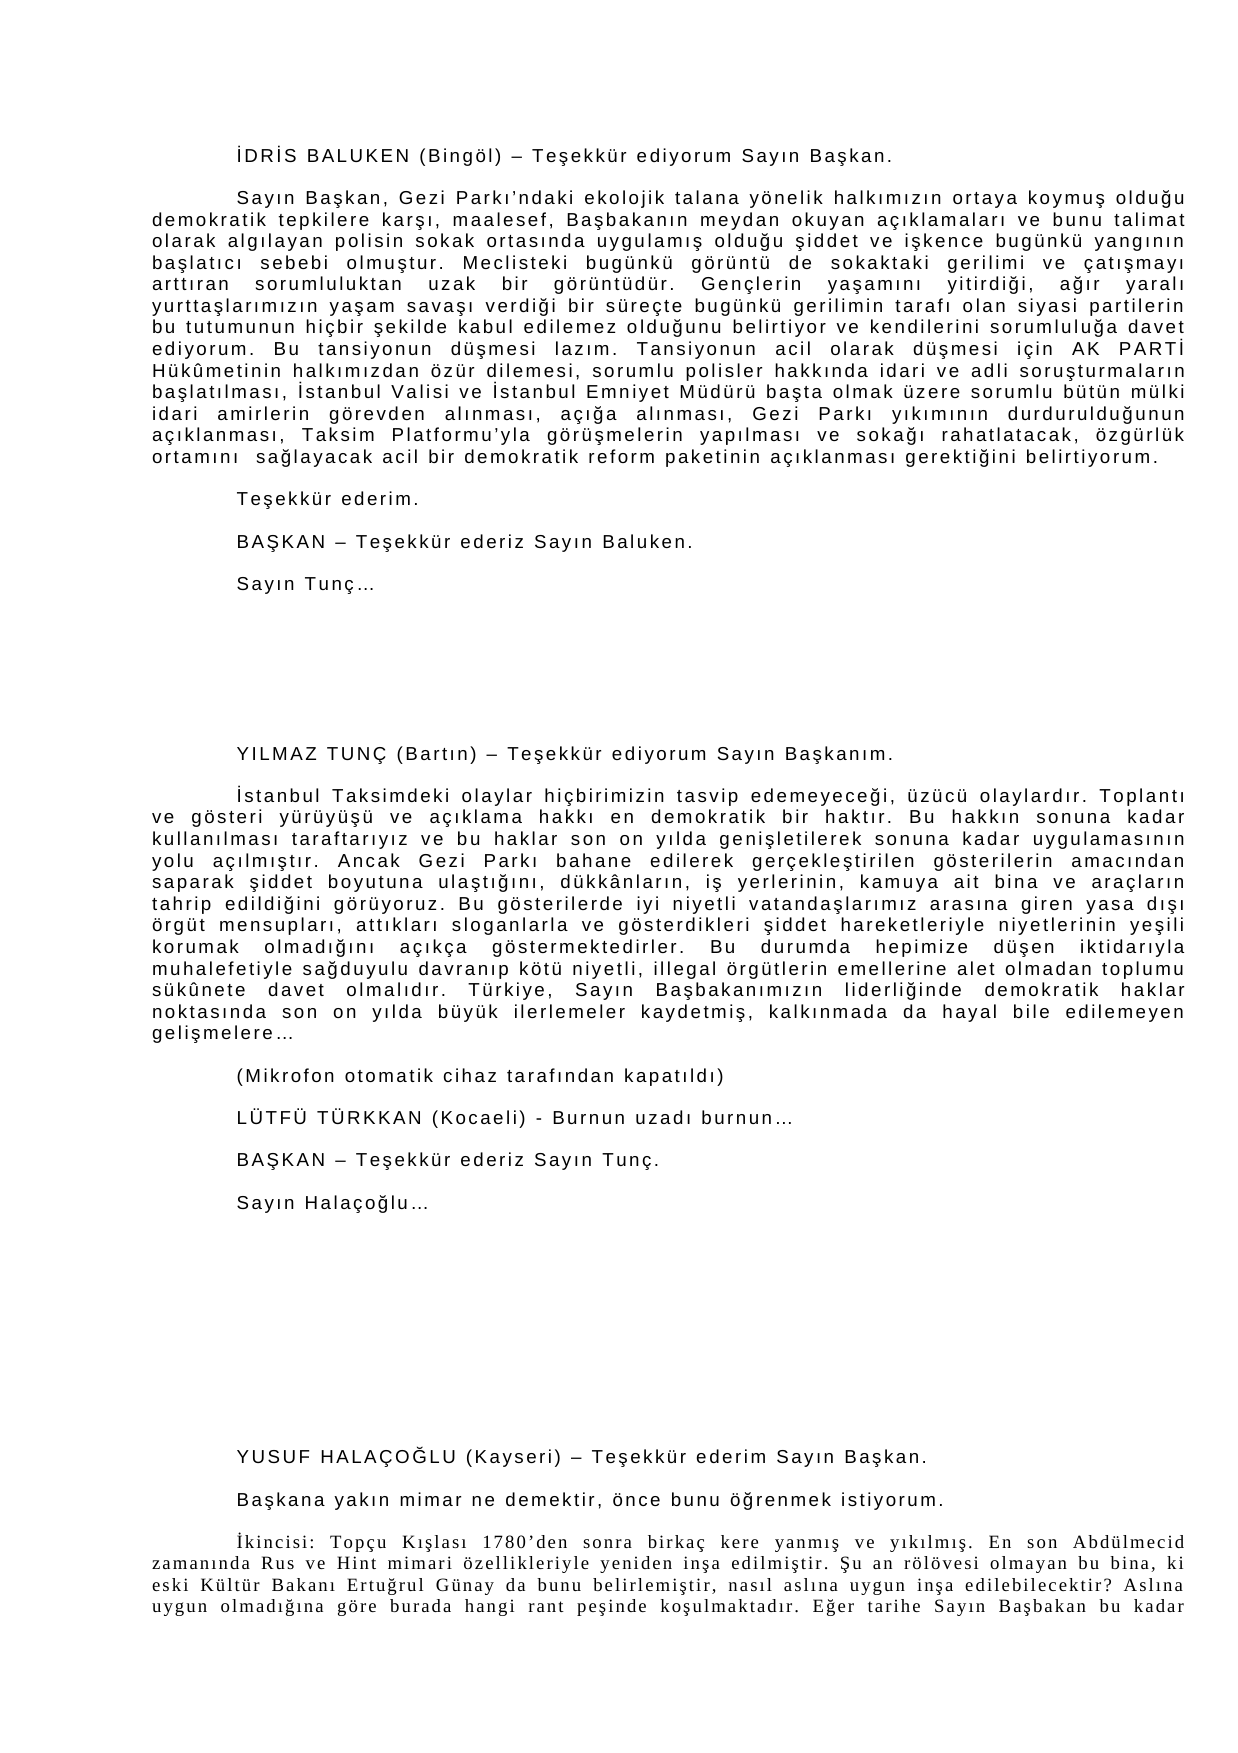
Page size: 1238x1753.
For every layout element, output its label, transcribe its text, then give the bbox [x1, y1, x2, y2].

text (Mikrofon otomatik cihaz tarafından kapatıldı) [152, 1064, 1186, 1086]
text İDRİS BALUKEN (Bingöl) – Teşekkür ediyorum Sayın Başkan. [152, 144, 1186, 166]
text Sayın Halaçoğlu… [152, 1192, 1186, 1213]
text Teşekkür ederim. [152, 488, 1186, 509]
text Sayın Başkan, Gezi Parkı’ndaki ekolojik talana yönelik halkımızın ortaya koymuş olduğu demokratik tepkilere karşı, maalesef, Başbakanın meydan okuyan açıklamaları ve bunu talimat olarak algılayan polisin sokak ortasında uygulamış olduğu şiddet ve işkence bugünkü yangının başlatıcı sebebi olmuştur. Meclisteki bugünkü görüntü de sokaktaki gerilimi ve çatışmayı arttıran sorumluluktan uzak bir görüntüdür. Gençlerin yaşamını yitirdiği, ağır yaralı yurttaşlarımızın yaşam savaşı verdiği bir süreçte bugünkü gerilimin tarafı olan siyasi partilerin bu tutumunun hiçbir şekilde kabul edilemez olduğunu belirtiyor ve kendilerini sorumluluğa davet ediyorum. Bu tansiyonun düşmesi lazım. Tansiyonun acil olarak düşmesi için AK PARTİ Hükûmetinin halkımızdan özür dilemesi, sorumlu polisler hakkında idari ve adli soruşturmaların başlatılması, İstanbul Valisi ve İstanbul Emniyet Müdürü başta olmak üzere sorumlu bütün mülki idari amirlerin görevden alınması, açığa alınması, Gezi Parkı yıkımının durdurulduğunun açıklanması, Taksim Platformu’yla görüşmelerin yapılması ve sokağı rahatlatacak, özgürlük ortamını sağlayacak acil bir demokratik reform paketinin açıklanması gerektiğini belirtiyorum. [152, 187, 1186, 467]
text BAŞKAN – Teşekkür ederiz Sayın Tunç. [152, 1149, 1186, 1171]
text İstanbul Taksimdeki olaylar hiçbirimizin tasvip edemeyeceği, üzücü olaylardır. Toplantı ve gösteri yürüyüşü ve açıklama hakkı en demokratik bir haktır. Bu hakkın sonuna kadar kullanılması taraftarıyız ve bu haklar son on yılda genişletilerek sonuna kadar uygulamasının yolu açılmıştır. Ancak Gezi Parkı bahane edilerek gerçekleştirilen gösterilerin amacından saparak şiddet boyutuna ulaştığını, dükkânların, iş yerlerinin, kamuya ait bina ve araçların tahrip edildiğini görüyoruz. Bu gösterilerde iyi niyetli vatandaşlarımız arasına giren yasa dışı örgüt mensupları, attıkları sloganlarla ve gösterdikleri şiddet hareketleriyle niyetlerinin yeşili korumak olmadığını açıkça göstermektedirler. Bu durumda hepimize düşen iktidarıyla muhalefetiyle sağduyulu davranıp kötü niyetli, illegal örgütlerin emellerine alet olmadan toplumu sükûnete davet olmalıdır. Türkiye, Sayın Başbakanımızın liderliğinde demokratik haklar noktasında son on yılda büyük ilerlemeler kaydetmiş, kalkınmada da hayal bile edilemeyen gelişmelere… [152, 785, 1186, 1043]
text YILMAZ TUNÇ (Bartın) – Teşekkür ediyorum Sayın Başkanım. [152, 742, 1186, 764]
text LÜTFÜ TÜRKKAN (Kocaeli) - Burnun uzadı burnun… [152, 1107, 1186, 1128]
text Başkana yakın mimar ne demektir, önce bunu öğrenmek istiyorum. [152, 1488, 1186, 1510]
text Sayın Tunç… [152, 573, 1186, 594]
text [152, 1531, 1186, 1617]
text BAŞKAN – Teşekkür ederiz Sayın Baluken. [152, 530, 1186, 552]
text YUSUF HALAÇOĞLU (Kayseri) – Teşekkür ederim Sayın Başkan. [152, 1446, 1186, 1467]
